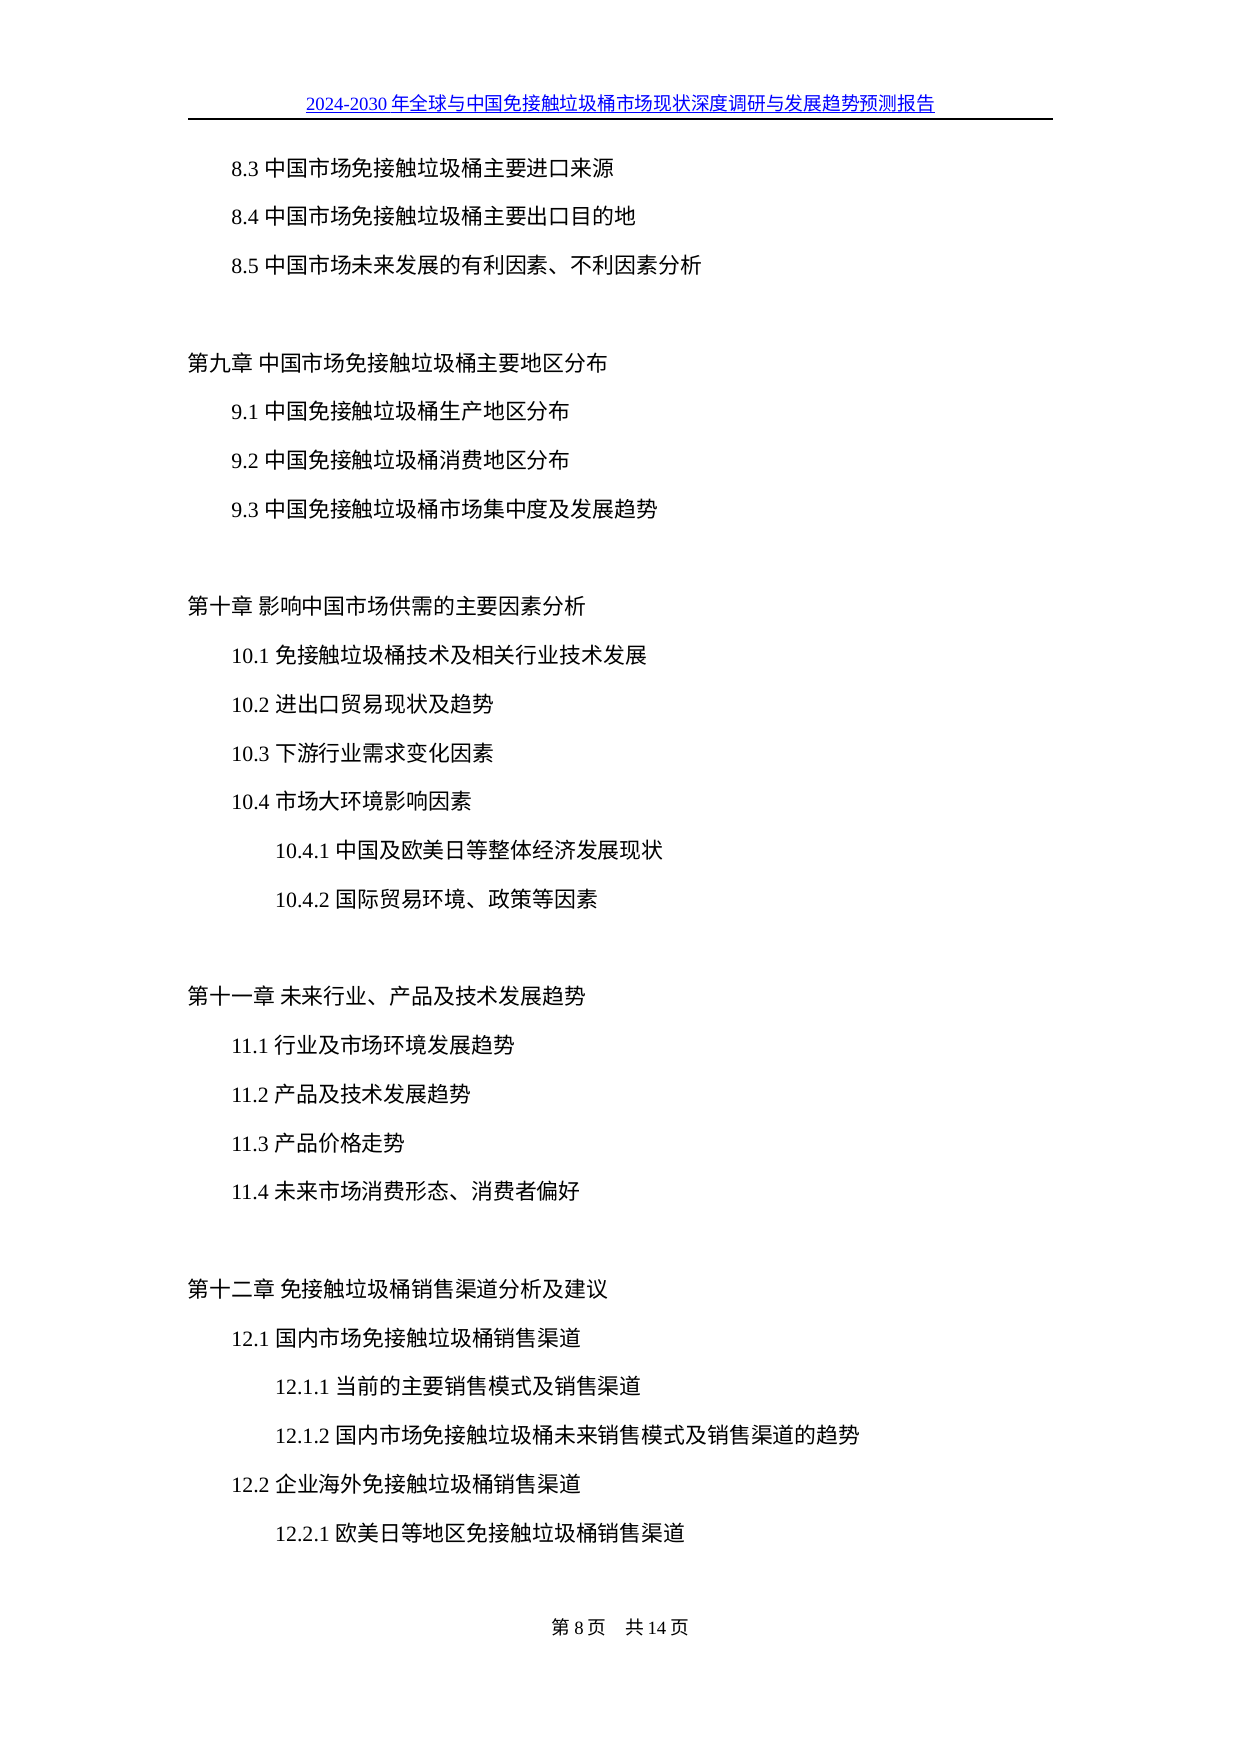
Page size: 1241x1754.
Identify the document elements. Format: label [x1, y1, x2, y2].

text [187, 150, 1053, 1548]
